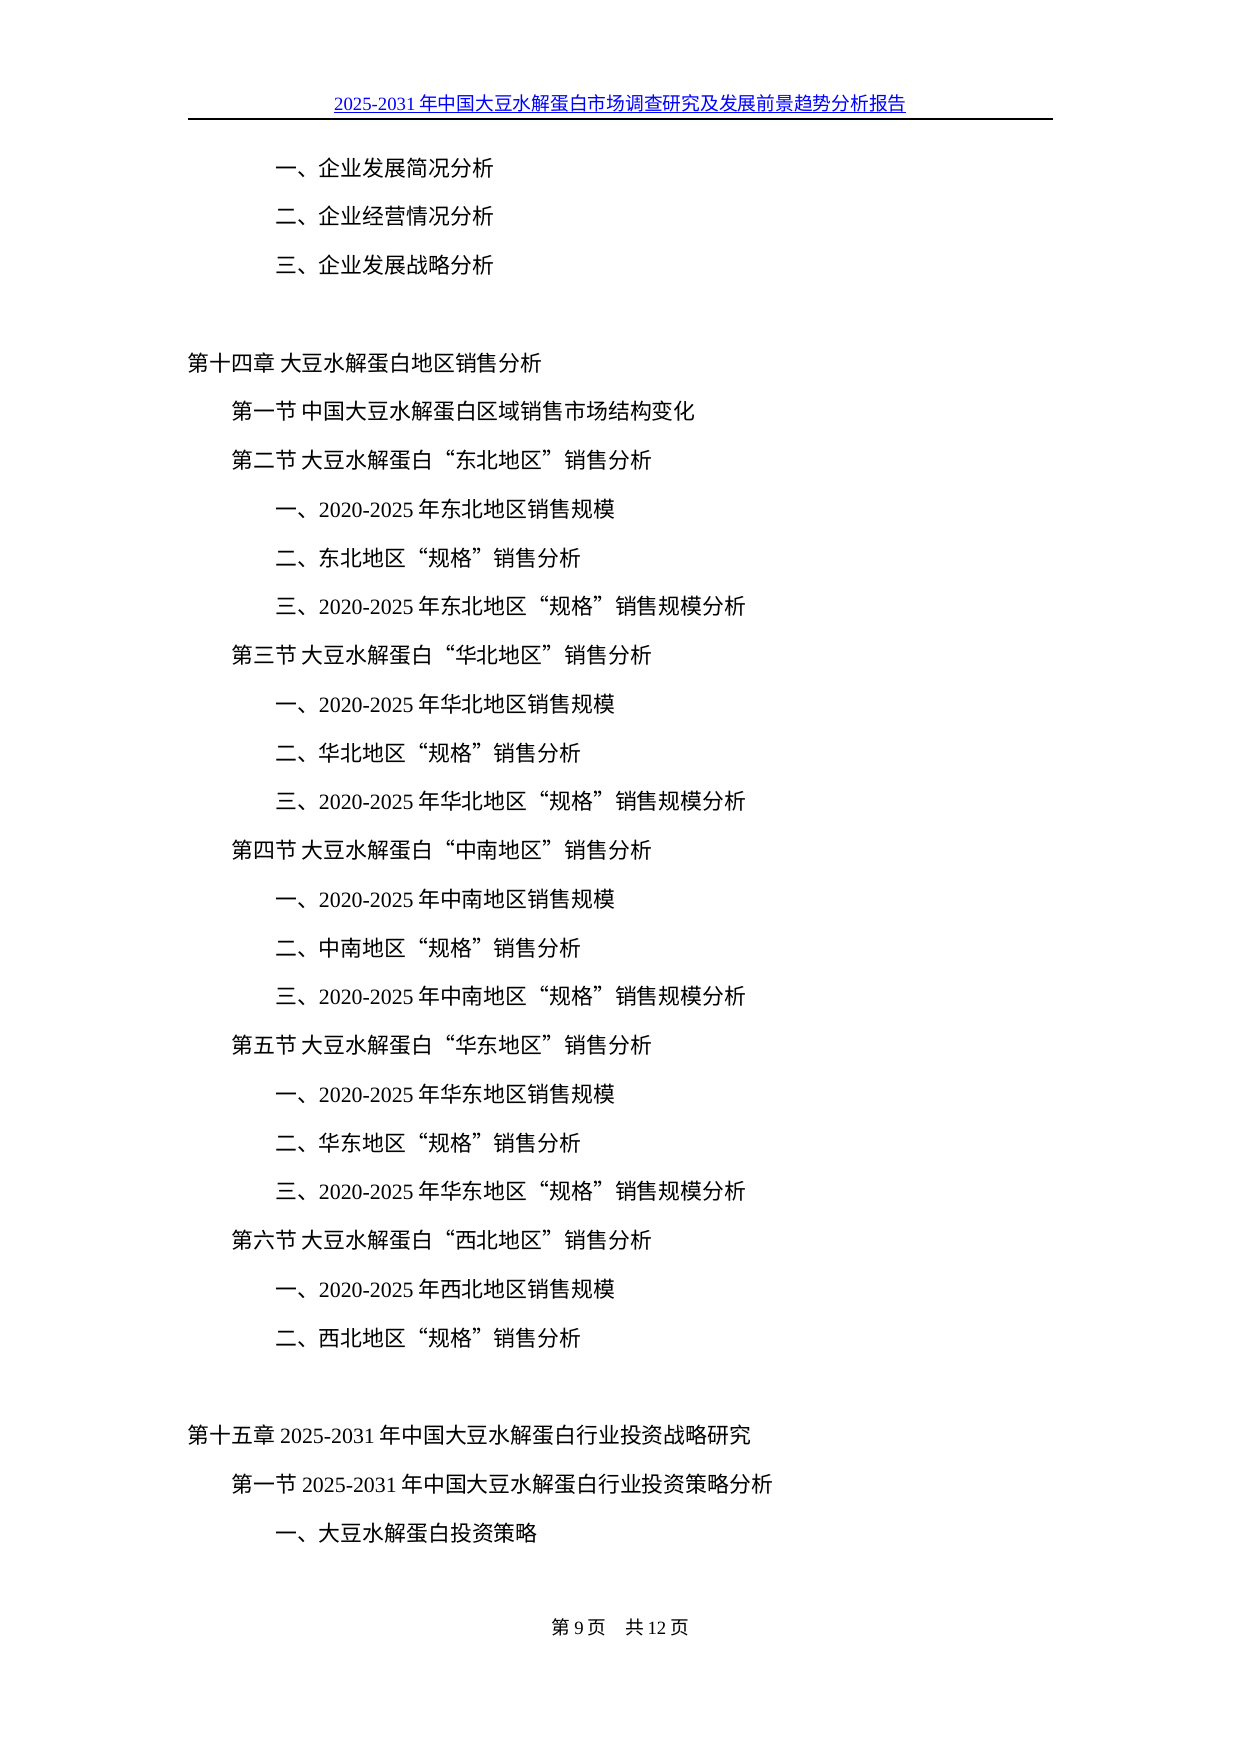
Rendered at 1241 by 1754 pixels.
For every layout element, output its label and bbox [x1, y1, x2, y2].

text [187, 150, 1053, 1548]
